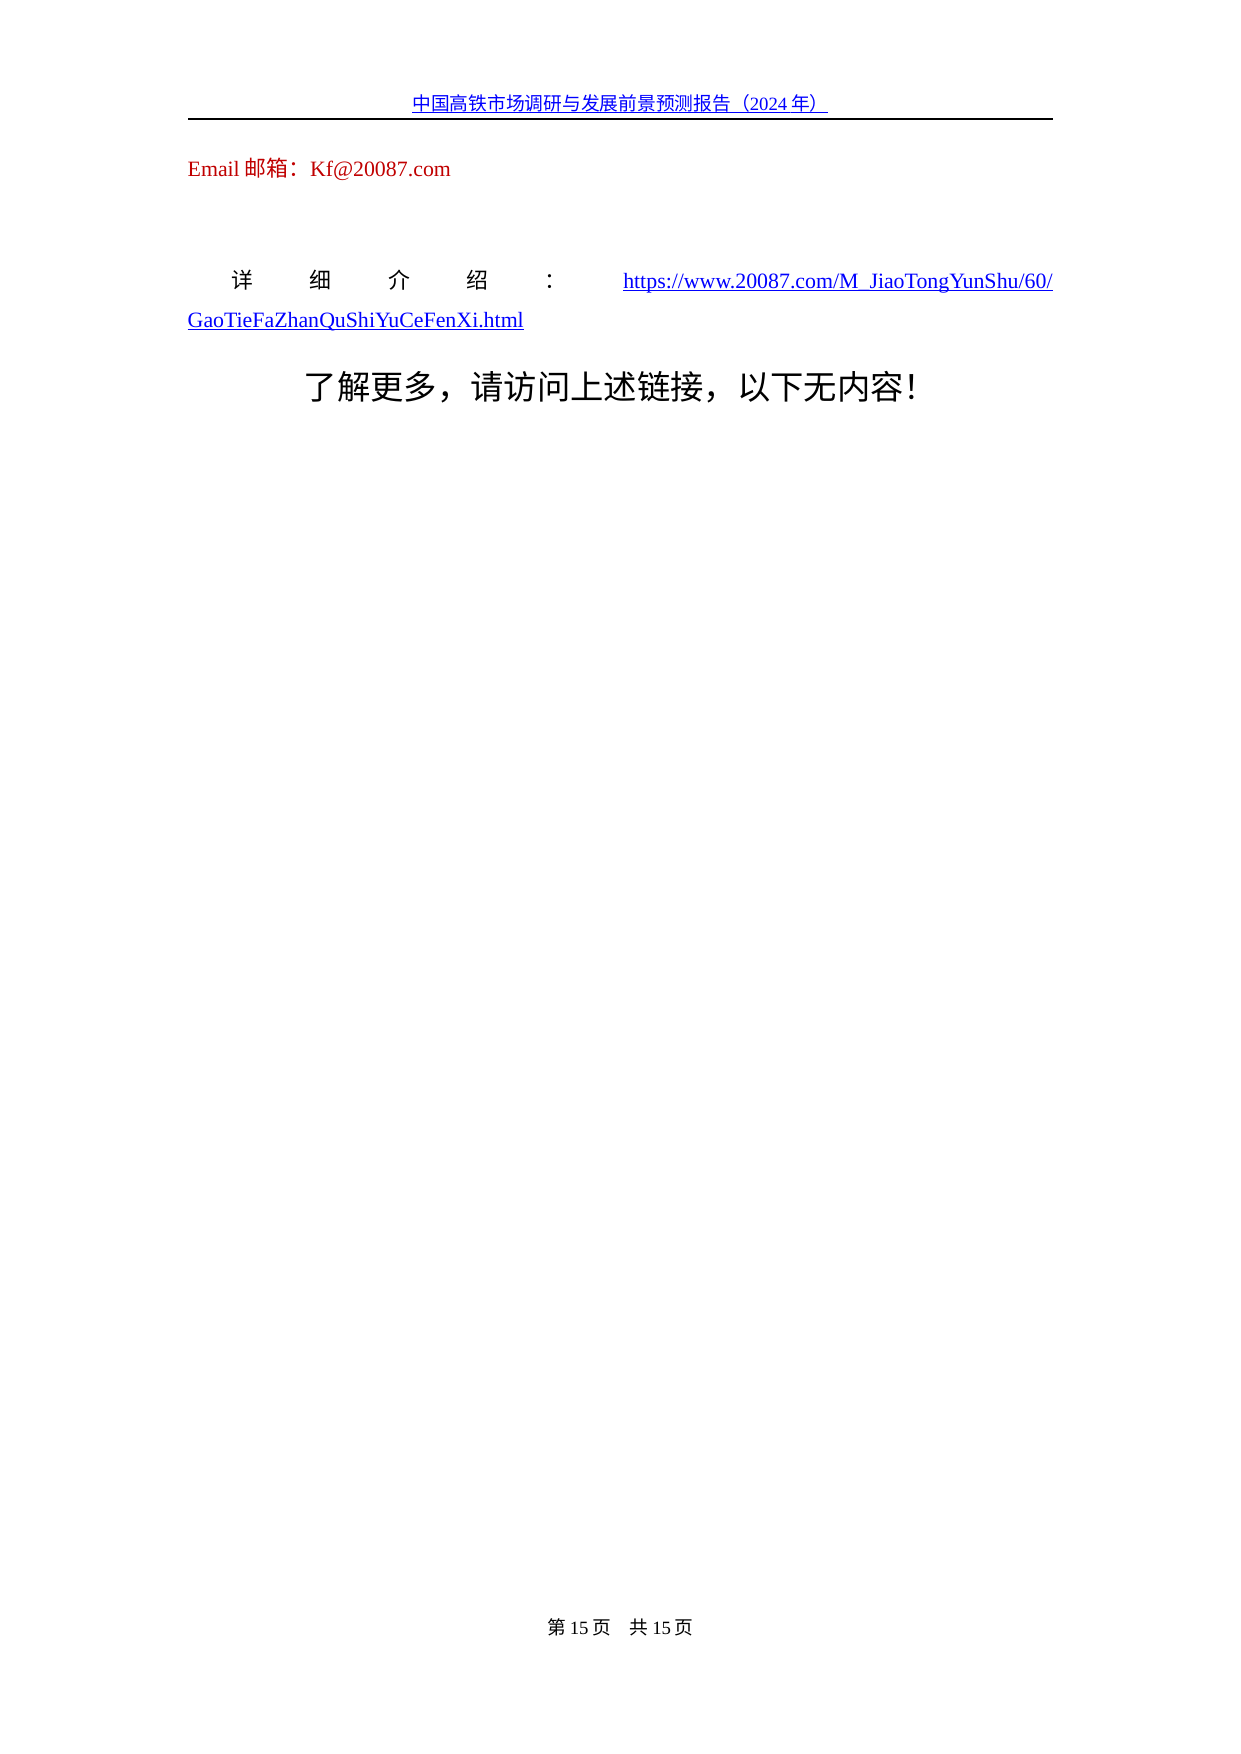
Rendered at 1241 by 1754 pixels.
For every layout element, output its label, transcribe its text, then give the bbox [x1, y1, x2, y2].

title 了解更多，请访问上述链接，以下无内容！ [187, 352, 1053, 417]
text 详细介绍：https://www.20087.com/M_JiaoTongYunShu/60/GaoTieFaZhanQuShiYuCeFenXi.html [187, 263, 1053, 336]
text Email邮箱：Kf@20087.com [187, 150, 1053, 183]
